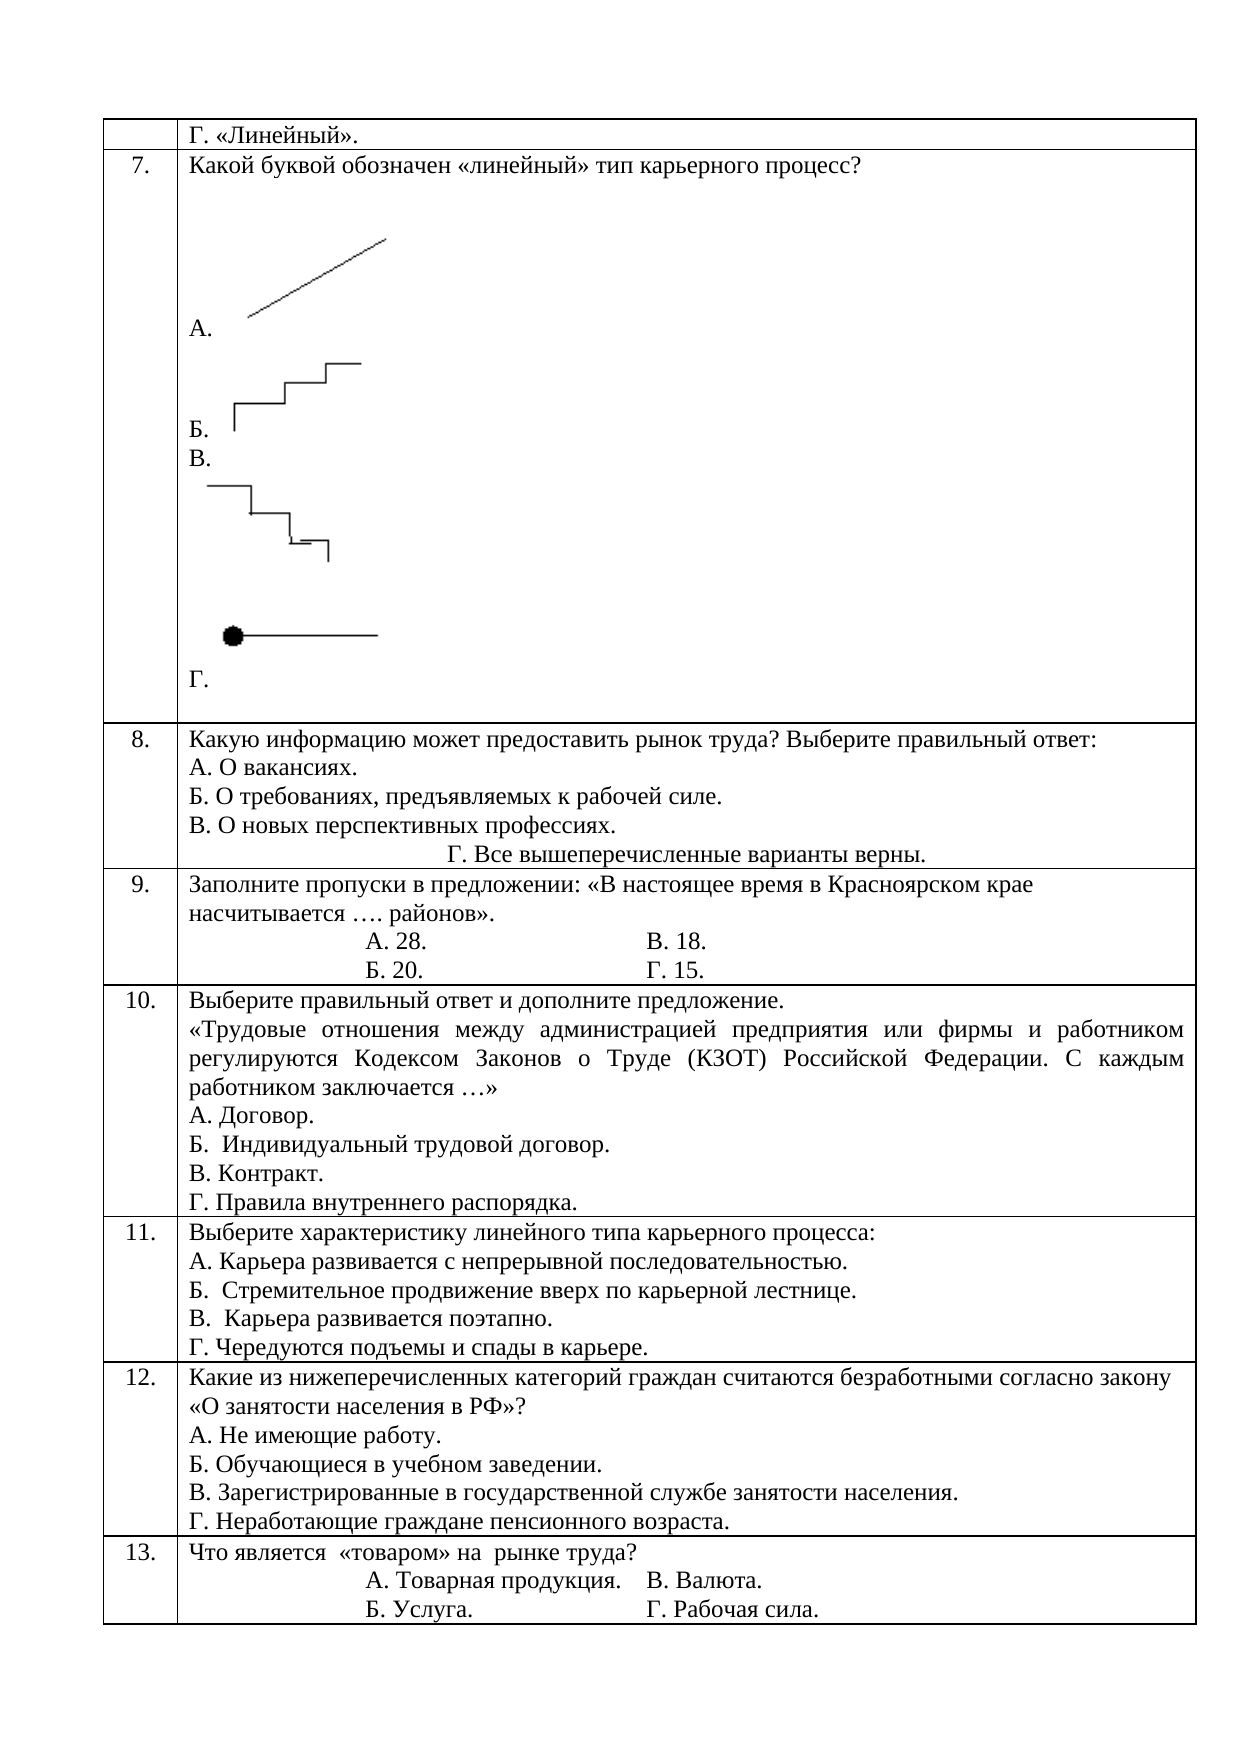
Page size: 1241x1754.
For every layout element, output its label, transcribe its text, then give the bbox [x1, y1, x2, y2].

table_cell 8. [104, 724, 177, 867]
table_cell Какую информацию может предоставить рынок труда? Выберите правильный ответ: А. О вакансиях. Б. О требованиях, предъявляемых к рабочей силе. В. О новых перспективных профессиях. Г. Все вышеперечисленные варианты верны. [178, 724, 1195, 867]
picture [218, 178, 399, 337]
table_cell 6. [104, 120, 177, 148]
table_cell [178, 120, 1195, 148]
table_cell Какие из нижеперечисленных категорий граждан считаются безработными согласно закону «О занятости населения в РФ»? А. Не имеющие работу. Б. Обучающиеся в учебном заведении. В. Зарегистрированные в государственной службе занятости населения. Г. Неработающие граждане пенсионного возраста. [178, 1363, 1195, 1535]
table_cell Заполните пропуски в предложении: «В настоящее время в Красноярском крае насчитывается …. районов». [178, 869, 1195, 984]
table_cell Выберите правильный ответ и дополните предложение. «Трудовые отношения между администрацией предприятия или фирмы и работником регулируются Кодексом Законов о Труде (КЗОТ) Российской Федерации. С каждым работником заключается …» А. Договор. Б. Индивидуальный трудовой договор. В. Контракт. Г. Правила внутреннего распорядка. [178, 986, 1195, 1216]
table_cell 10. [104, 986, 177, 1216]
table_cell 12. [104, 1363, 177, 1535]
picture [188, 471, 401, 688]
table_cell 7. [104, 150, 177, 722]
table_cell Какой буквой обозначен «линейный» тип карьерного процесс? А. Б. В. Г. [178, 150, 1195, 722]
picture [215, 341, 379, 438]
table_cell 9. [104, 869, 177, 984]
table_cell Выберите характеристику линейного типа карьерного процесса: А. Карьера развивается с непрерывной последовательностью. Б. Стремительное продвижение вверх по карьерной лестнице. В. Карьера развивается поэтапно. Г. Чередуются подъемы и спады в карьере. [178, 1217, 1195, 1361]
table_cell 13. [104, 1537, 177, 1623]
table_cell 11. [104, 1217, 177, 1361]
table_cell Что является «товаром» на рынке труда? [178, 1537, 1195, 1623]
